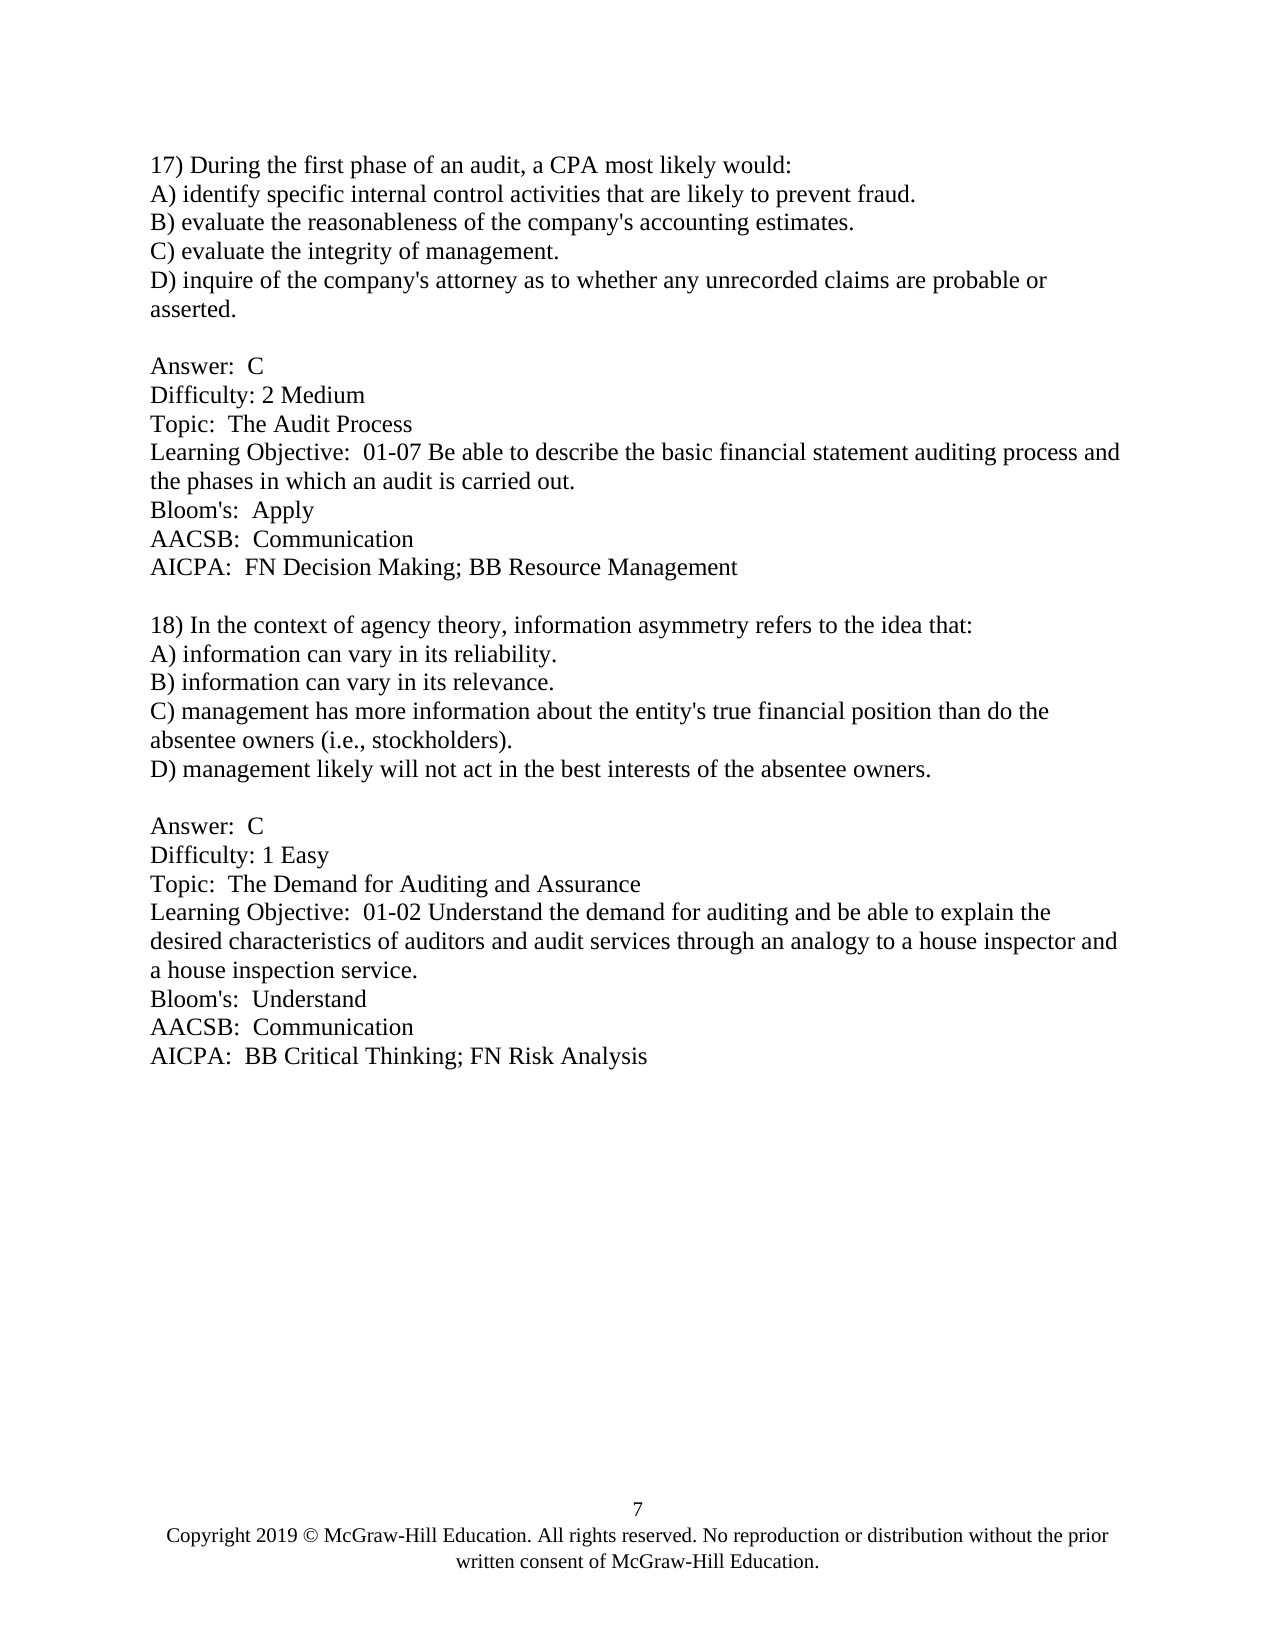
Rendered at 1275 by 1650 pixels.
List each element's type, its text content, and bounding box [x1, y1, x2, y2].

text AICPA: BB Critical Thinking; FN Risk Analysis [150, 1041, 1125, 1070]
text AICPA: FN Decision Making; BB Resource Management [150, 552, 1125, 581]
text C) evaluate the integrity of management. [150, 236, 1125, 265]
text Topic: The Demand for Auditing and Assurance [150, 869, 1125, 897]
text Answer: C [150, 351, 1125, 380]
text Learning Objective: 01-07 Be able to describe the basic financial statement auditing process and the phases in which an audit is carried out. [150, 437, 1125, 495]
text B) information can vary in its relevance. [150, 667, 1125, 696]
text Answer: C [150, 811, 1125, 840]
text A) identify specific internal control activities that are likely to prevent fraud. [150, 179, 1125, 207]
text A) information can vary in its reliability. [150, 639, 1125, 667]
text Difficulty: 1 Easy [150, 840, 1125, 869]
text AACSB: Communication [150, 524, 1125, 552]
text Bloom's: Understand [150, 984, 1125, 1012]
text 18) In the context of agency theory, information asymmetry refers to the idea that: [150, 610, 1125, 639]
text Bloom's: Apply [150, 495, 1125, 524]
text Topic: The Audit Process [150, 409, 1125, 437]
text 17) During the first phase of an audit, a CPA most likely would: [150, 150, 1125, 179]
text Learning Objective: 01-02 Understand the demand for auditing and be able to explain the desired characteristics of auditors and audit services through an analogy to a house inspector and a house inspection service. [150, 897, 1125, 984]
text D) inquire of the company's attorney as to whether any unrecorded claims are probable or asserted. [150, 265, 1125, 322]
text D) management likely will not act in the best interests of the absentee owners. [150, 754, 1125, 782]
text C) management has more information about the entity's true financial position than do the absentee owners (i.e., stockholders). [150, 696, 1125, 754]
text Difficulty: 2 Medium [150, 380, 1125, 409]
text AACSB: Communication [150, 1012, 1125, 1041]
text B) evaluate the reasonableness of the company's accounting estimates. [150, 207, 1125, 236]
